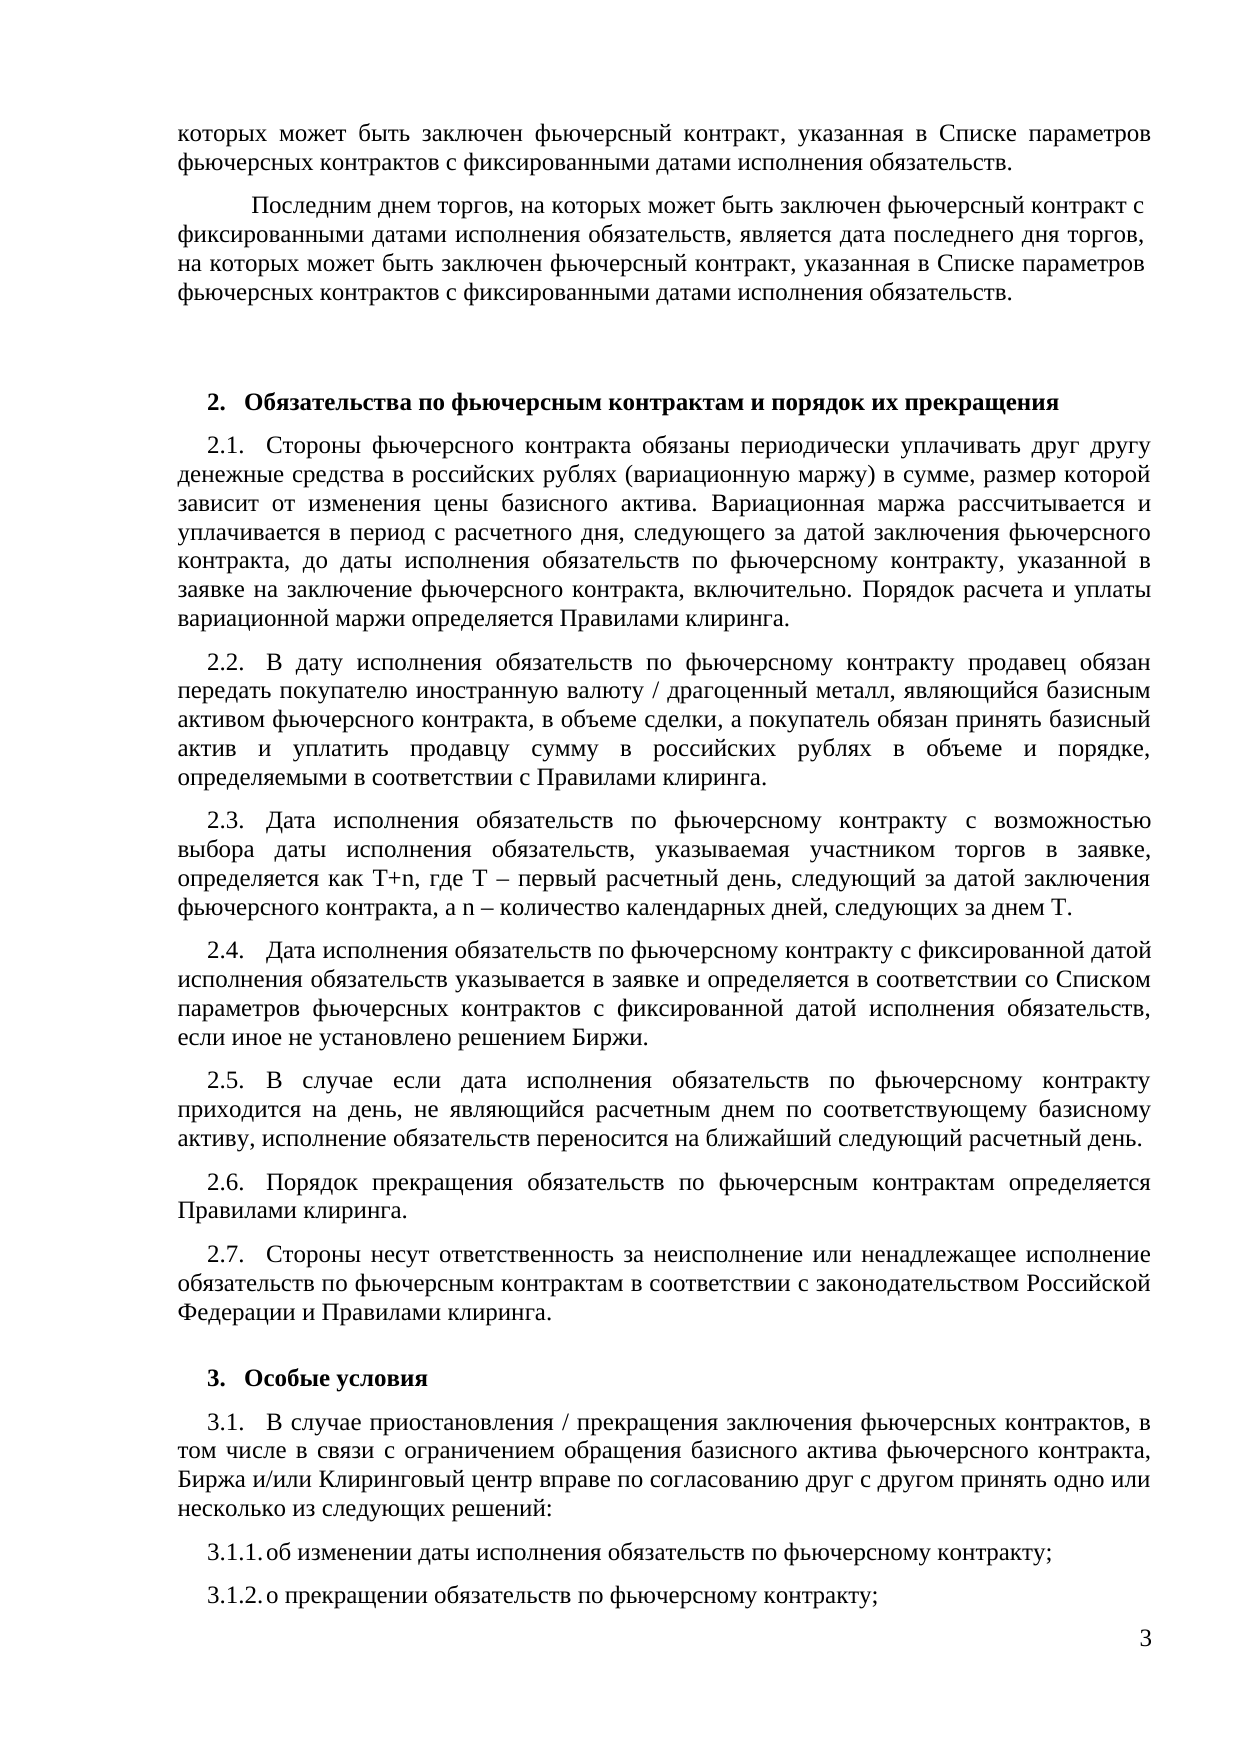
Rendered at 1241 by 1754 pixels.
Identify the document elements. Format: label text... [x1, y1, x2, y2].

text об изменении даты исполнения обязательств по фьючерсному контракту; [207, 1537, 1152, 1566]
text Дата исполнения обязательств по фьючерсному контракту с фиксированной датой исполнения обязательств указывается в заявке и определяется в соответствии со Списком параметров фьючерсных контрактов с фиксированной датой исполнения обязательств, если иное не установлено решением Биржи. [177, 936, 1152, 1051]
text В случае если дата исполнения обязательств по фьючерсному контракту приходится на день, не являющийся расчетным днем по соответствующему базисному активу, исполнение обязательств переносится на ближайший следующий расчетный день. [177, 1066, 1152, 1152]
text Обязательства по фьючерсным контрактам и порядок их прекращения [207, 387, 1146, 416]
text В случае приостановления / прекращения заключения фьючерсных контрактов, в том числе в связи с ограничением обращения базисного актива фьючерсного контракта, Биржа и/или Клиринговый центр вправе по согласованию друг с другом принять одно или несколько из следующих решений: [177, 1407, 1152, 1522]
text о прекращении обязательств по фьючерсному контракту; [207, 1581, 1152, 1609]
text Особые условия [207, 1363, 1146, 1392]
text Последним днем торгов, на которых может быть заключен фьючерсный контракт с фиксированными датами исполнения обязательств, является дата последнего дня торгов, на которых может быть заключен фьючерсный контракт, указанная в Списке параметров фьючерсных контрактов с фиксированными датами исполнения обязательств. [177, 191, 1146, 306]
text Стороны несут ответственность за неисполнение или ненадлежащее исполнение обязательств по фьючерсным контрактам в соответствии с законодательством Российской Федерации и Правилами клиринга. [177, 1239, 1152, 1326]
text В дату исполнения обязательств по фьючерсному контракту продавец обязан передать покупателю иностранную валюту / драгоценный металл, являющийся базисным активом фьючерсного контракта, в объеме сделки, а покупатель обязан принять базисный актив и уплатить продавцу сумму в российских рублях в объеме и порядке, определяемыми в соответствии с Правилами клиринга. [177, 647, 1152, 791]
text Дата исполнения обязательств по фьючерсному контракту с возможностью выбора даты исполнения обязательств, указываемая участником торгов в заявке, определяется как Т+n, где T – первый расчетный день, следующий за датой заключения фьючерсного контракта, а n – количество календарных дней, следующих за днем Т. [177, 806, 1152, 921]
text Порядок прекращения обязательств по фьючерсным контрактам определяется Правилами клиринга. [177, 1167, 1152, 1224]
text Стороны фьючерсного контракта обязаны периодически уплачивать друг другу денежные средства в российских рублях (вариационную маржу) в сумме, размер которой зависит от изменения цены базисного актива. Вариационная маржа рассчитывается и уплачивается в период с расчетного дня, следующего за датой заключения фьючерсного контракта, до даты исполнения обязательств по фьючерсному контракту, указанной в заявке на заключение фьючерсного контракта, включительно. Порядок расчета и уплаты вариационной маржи определяется Правилами клиринга. [177, 431, 1152, 632]
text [177, 118, 1152, 176]
